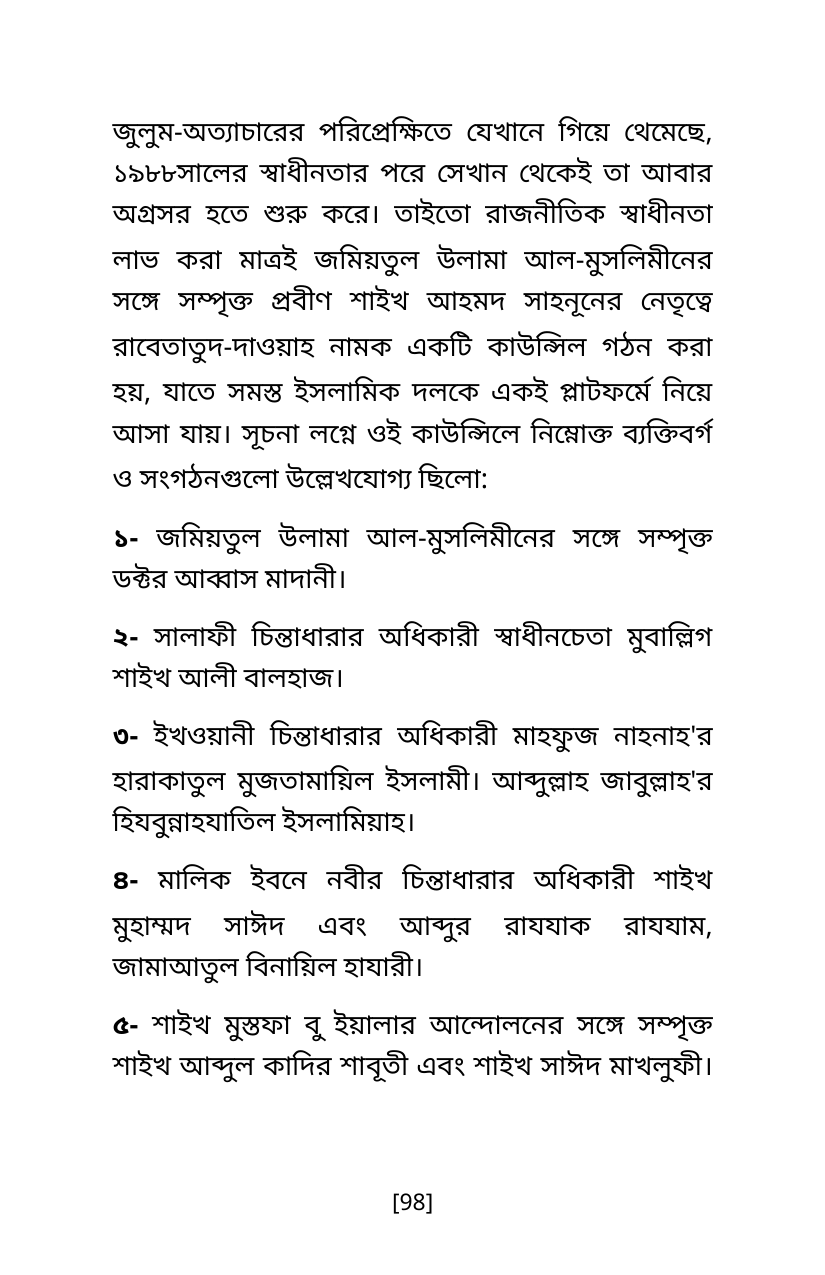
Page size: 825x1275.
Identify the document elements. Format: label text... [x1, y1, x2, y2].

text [112, 1005, 712, 1087]
text ২- সালাফী চিন্তাধারার অধিকারী স্বাধীনচেতা মুবাল্লিগ শাইখ আলী বালহাজ। [112, 617, 712, 698]
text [112, 112, 712, 499]
text ৩- ইখওয়ানী চিন্তাধারার অধিকারী মাহফুজ নাহনাহ'র হারাকাতুল মুজতামায়িল ইসলামী। আব্দুল্লাহ জাবুল্লাহ'র হিযবুন্নাহযাতিল ইসলামিয়াহ। [112, 716, 712, 843]
text ৪- মালিক ইবনে নবীর চিন্তাধারার অধিকারী শাইখ মুহাম্মদ সাঈদ এবং আব্দুর রাযযাক রাযযাম, জামাআতুল বিনায়িল হাযারী। [112, 861, 712, 987]
text ১- জমিয়তুল উলামা আল-মুসলিমীনের সঙ্গে সম্পৃক্ত ডক্টর আব্বাস মাদানী। [112, 518, 712, 599]
